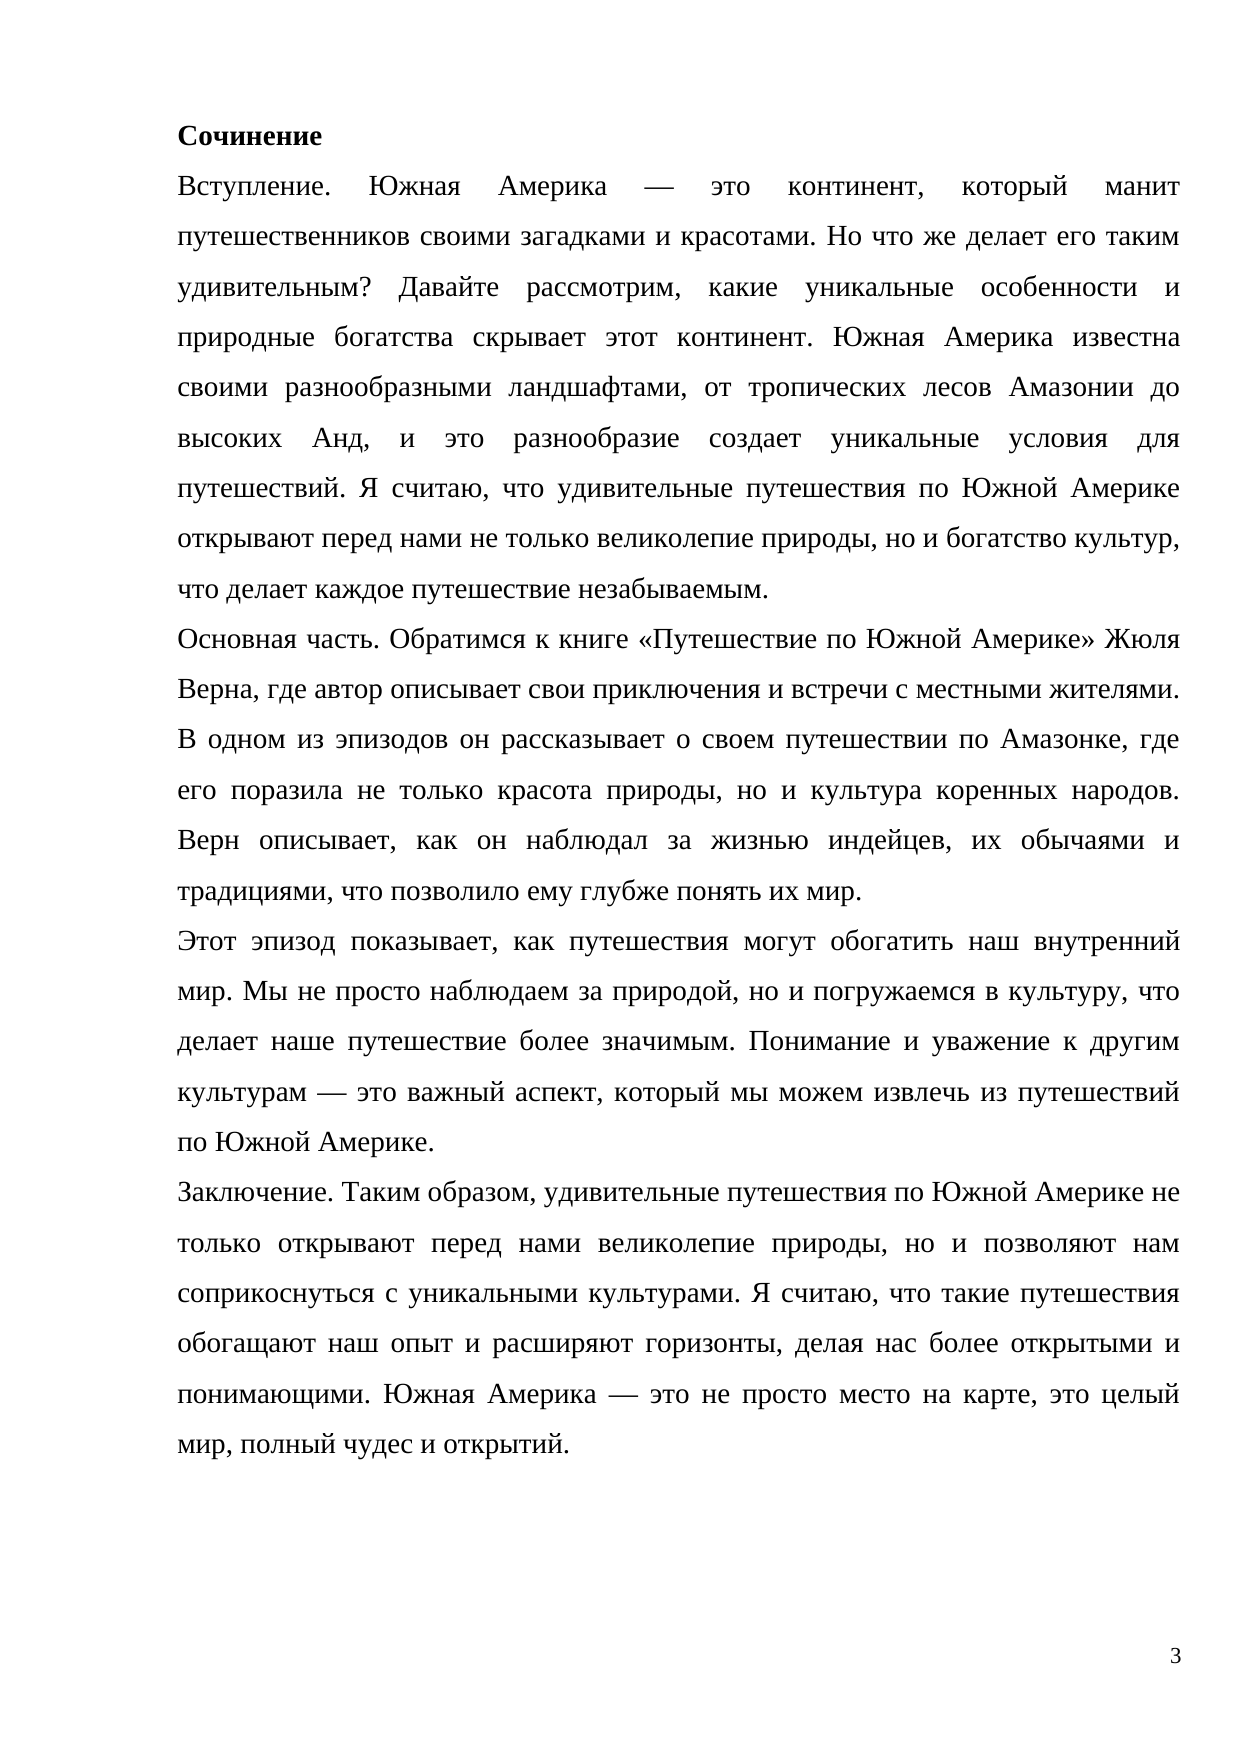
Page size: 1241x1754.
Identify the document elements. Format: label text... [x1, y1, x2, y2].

text Основная часть. Обратимся к книге «Путешествие по Южной Америке» Жюля Верна, где автор описывает свои приключения и встречи с местными жителями. В одном из эпизодов он рассказывает о своем путешествии по Амазонке, где его поразила не только красота природы, но и культура коренных народов. Верн описывает, как он наблюдал за жизнью индейцев, их обычаями и традициями, что позволило ему глубже понять их мир. [177, 621, 1181, 906]
subtitle Сочинение [177, 118, 1181, 152]
text Заключение. Таким образом, удивительные путешествия по Южной Америке не только открывают перед нами великолепие природы, но и позволяют нам соприкоснуться с уникальными культурами. Я считаю, что такие путешествия обогащают наш опыт и расширяют горизонты, делая нас более открытыми и понимающими. Южная Америка — это не просто место на карте, это целый мир, полный чудес и открытий. [177, 1174, 1181, 1459]
text Этот эпизод показывает, как путешествия могут обогатить наш внутренний мир. Мы не просто наблюдаем за природой, но и погружаемся в культуру, что делает наше путешествие более значимым. Понимание и уважение к другим культурам — это важный аспект, который мы можем извлечь из путешествий по Южной Америке. [177, 923, 1181, 1158]
text Вступление. Южная Америка — это континент, который манит путешественников своими загадками и красотами. Но что же делает его таким удивительным? Давайте рассмотрим, какие уникальные особенности и природные богатства скрывает этот континент. Южная Америка известна своими разнообразными ландшафтами, от тропических лесов Амазонии до высоких Анд, и это разнообразие создает уникальные условия для путешествий. Я считаю, что удивительные путешествия по Южной Америке открывают перед нами не только великолепие природы, но и богатство культур, что делает каждое путешествие незабываемым. [177, 168, 1181, 604]
